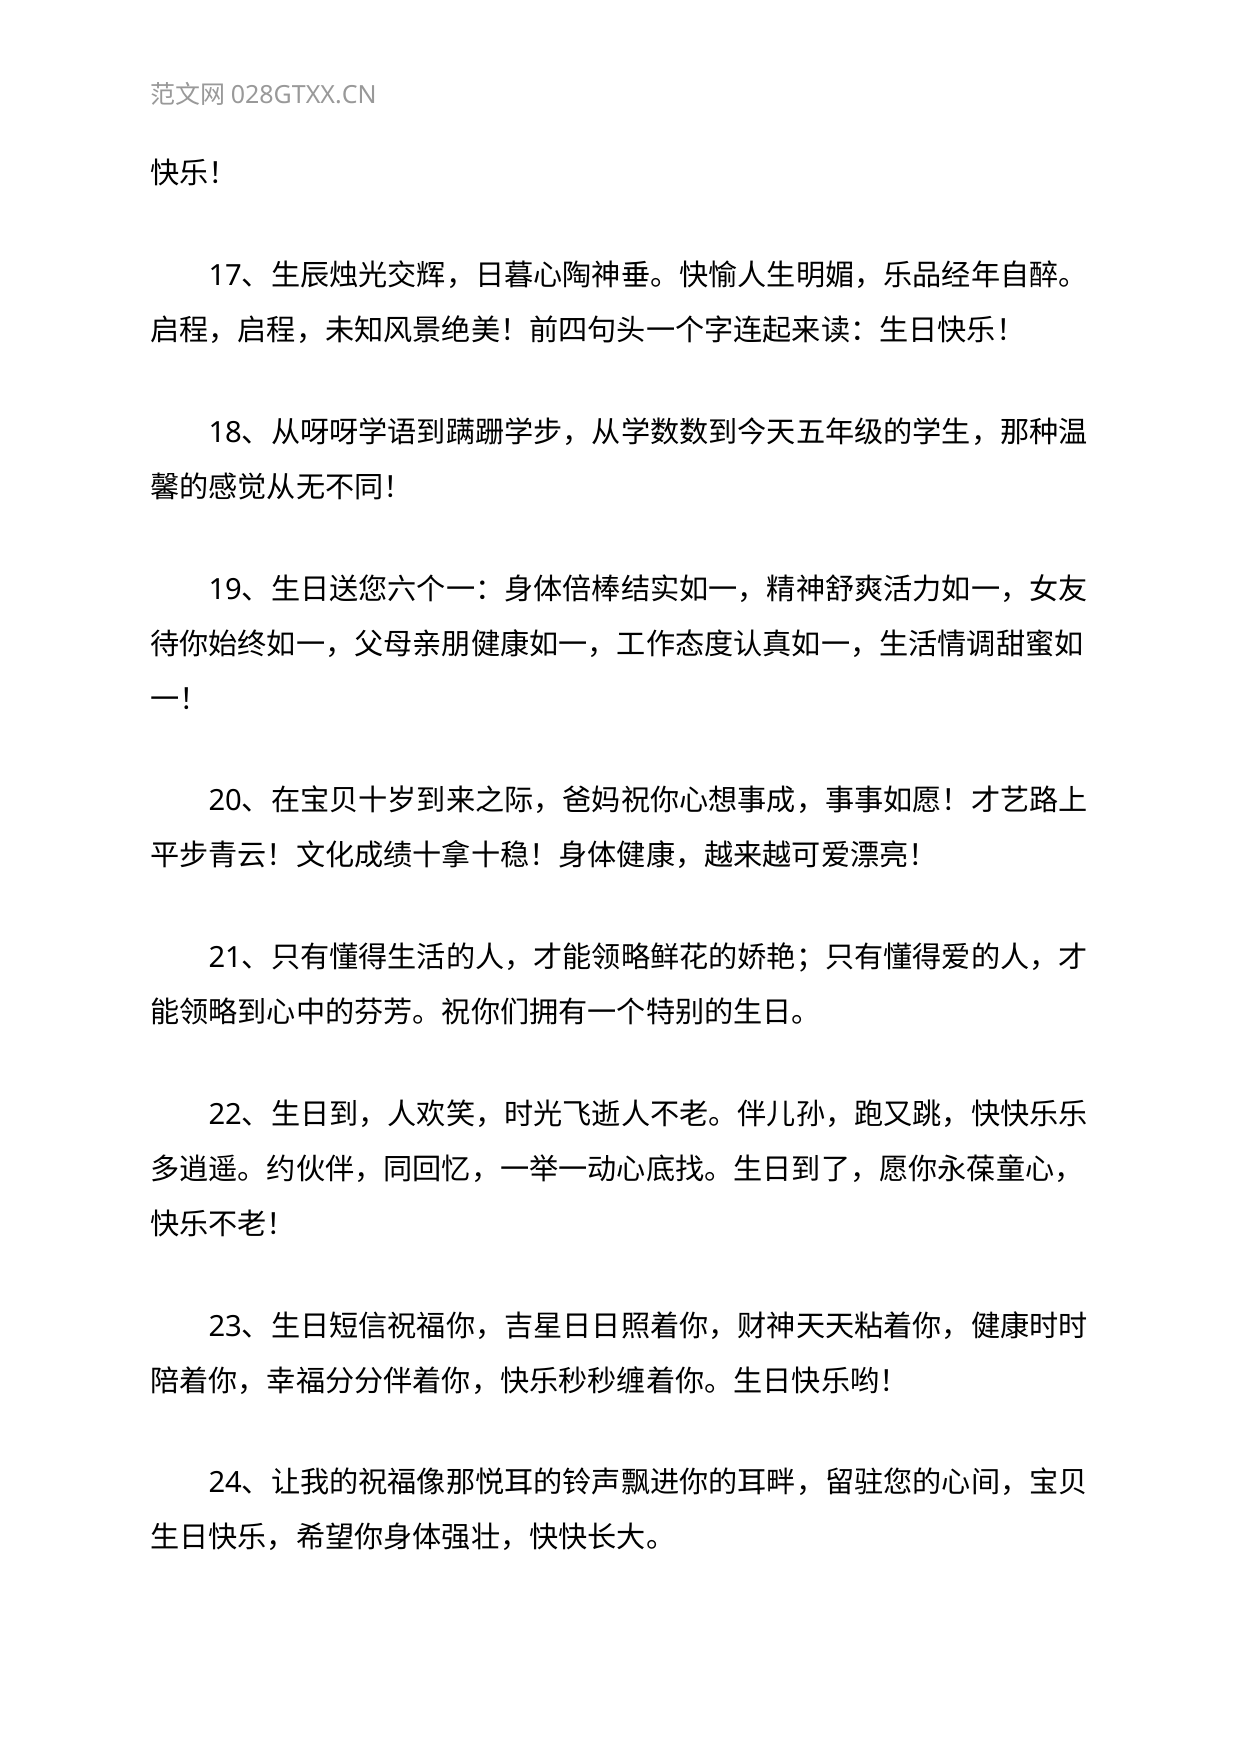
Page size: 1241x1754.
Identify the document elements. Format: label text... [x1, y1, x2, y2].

text 22、生日到，人欢笑，时光飞逝人不老。伴儿孙，跑又跳，快快乐乐多逍遥。约伙伴，同回忆，一举一动心底找。生日到了，愿你永葆童心，快乐不老！ [150, 1091, 1090, 1243]
text 17、生辰烛光交辉，日暮心陶神垂。快愉人生明媚，乐品经年自醉。启程，启程，未知风景绝美！前四句头一个字连起来读：生日快乐！ [150, 252, 1090, 349]
text 19、生日送您六个一：身体倍棒结实如一，精神舒爽活力如一，女友待你始终如一，父母亲朋健康如一，工作态度认真如一，生活情调甜蜜如一！ [150, 565, 1090, 717]
text 23、生日短信祝福你，吉星日日照着你，财神天天粘着你，健康时时陪着你，幸福分分伴着你，快乐秒秒缠着你。生日快乐哟！ [150, 1302, 1090, 1399]
text 24、让我的祝福像那悦耳的铃声飘进你的耳畔，留驻您的心间，宝贝生日快乐，希望你身体强壮，快快长大。 [150, 1459, 1090, 1556]
text 21、只有懂得生活的人，才能领略鲜花的娇艳；只有懂得爱的人，才能领略到心中的芬芳。祝你们拥有一个特别的生日。 [150, 934, 1090, 1031]
text 18、从呀呀学语到蹒跚学步，从学数数到今天五年级的学生，那种温馨的感觉从无不同！ [150, 408, 1090, 506]
text 20、在宝贝十岁到来之际，爸妈祝你心想事成，事事如愿！才艺路上平步青云！文化成绩十拿十稳！身体健康，越来越可爱漂亮！ [150, 777, 1090, 874]
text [150, 150, 1090, 192]
